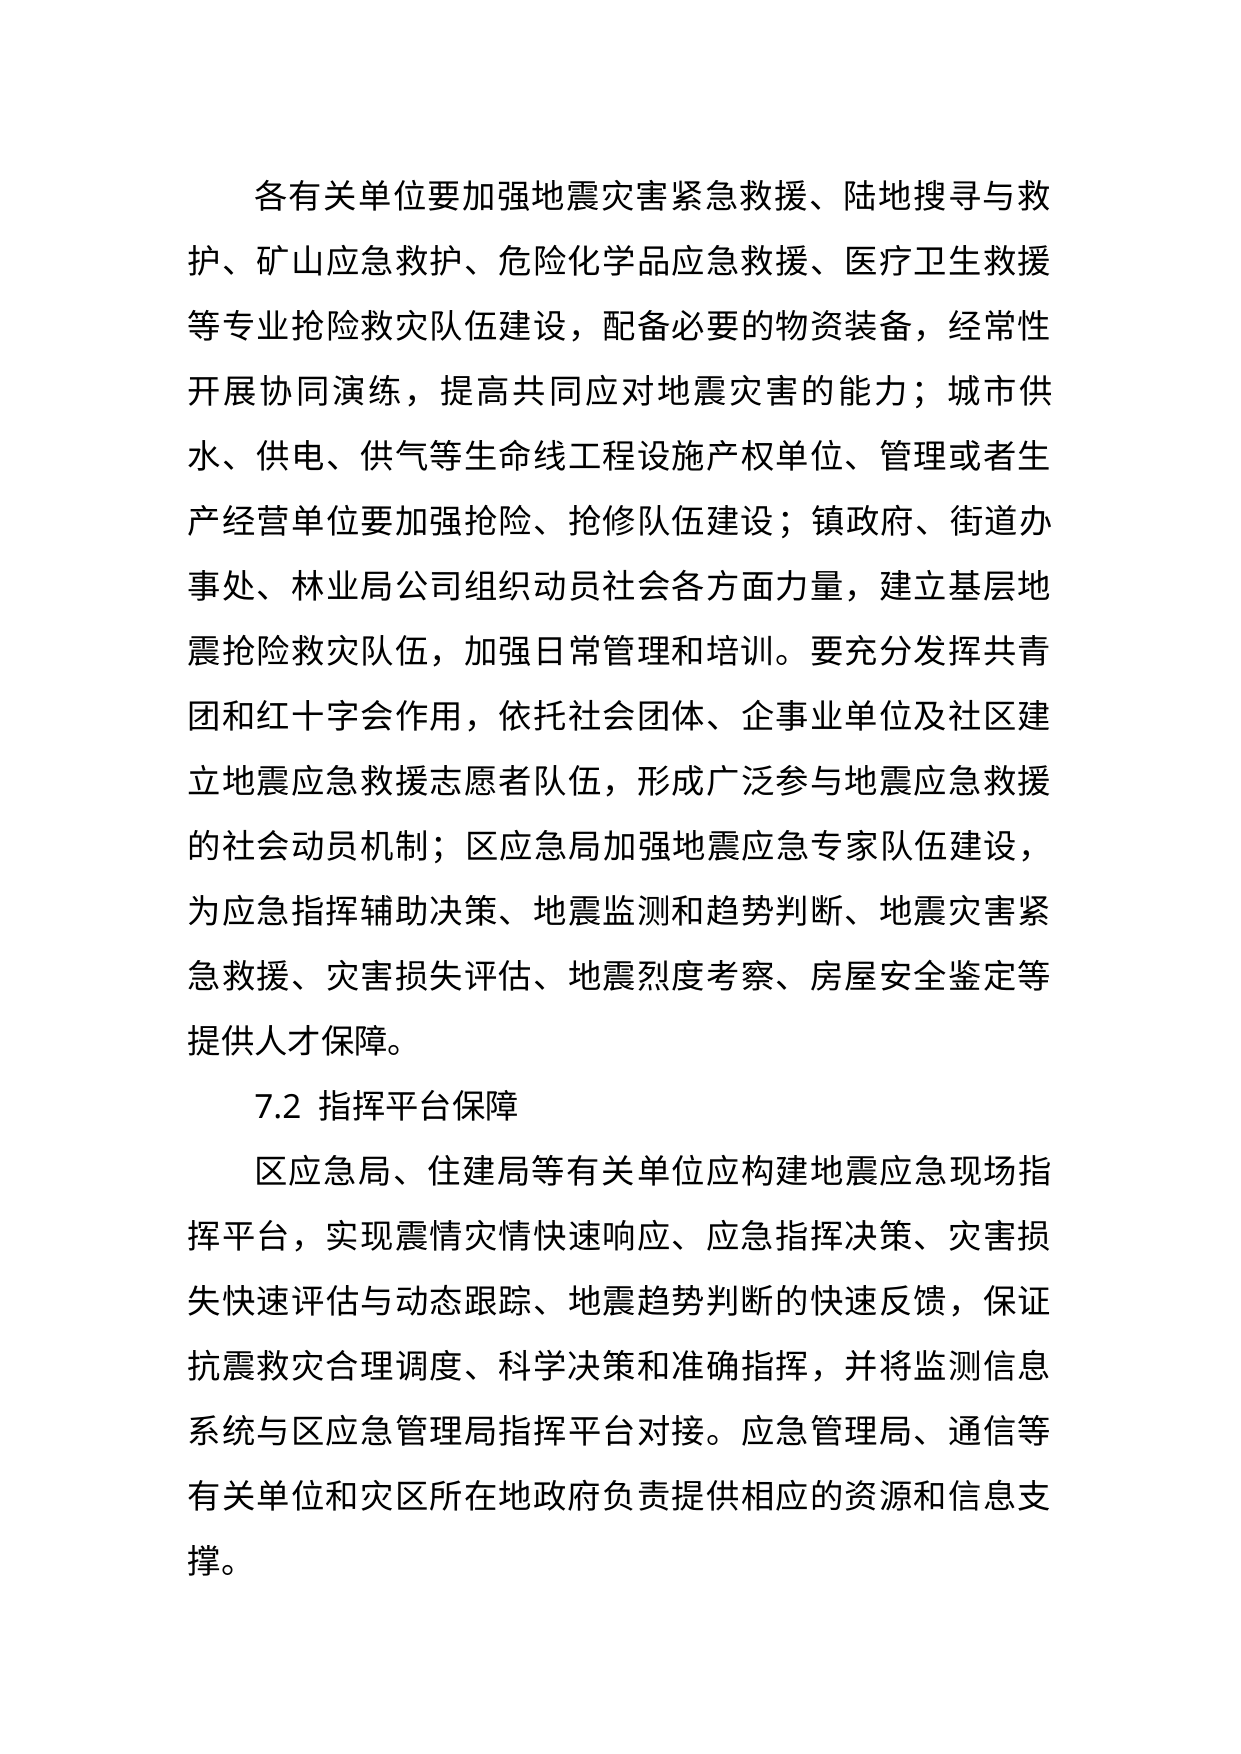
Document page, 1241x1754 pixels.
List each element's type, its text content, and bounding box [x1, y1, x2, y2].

text 各有关单位要加强地震灾害紧急救援、陆地搜寻与救护、矿山应急救护、危险化学品应急救援、医疗卫生救援等专业抢险救灾队伍建设，配备必要的物资装备，经常性开展协同演练，提高共同应对地震灾害的能力；城市供水、供电、供气等生命线工程设施产权单位、管理或者生产经营单位要加强抢险、抢修队伍建设；镇政府、街道办事处、林业局公司组织动员社会各方面力量，建立基层地震抢险救灾队伍，加强日常管理和培训。要充分发挥共青团和红十字会作用，依托社会团体、企事业单位及社区建立地震应急救援志愿者队伍，形成广泛参与地震应急救援的社会动员机制；区应急局加强地震应急专家队伍建设，为应急指挥辅助决策、地震监测和趋势判断、地震灾害紧急救援、灾害损失评估、地震烈度考察、房屋安全鉴定等提供人才保障。 [187, 162, 1053, 1072]
text 区应急局、住建局等有关单位应构建地震应急现场指挥平台，实现震情灾情快速响应、应急指挥决策、灾害损失快速评估与动态跟踪、地震趋势判断的快速反馈，保证抗震救灾合理调度、科学决策和准确指挥，并将监测信息系统与区应急管理局指挥平台对接。应急管理局、通信等有关单位和灾区所在地政府负责提供相应的资源和信息支撑。 [187, 1137, 1053, 1592]
text 7.2 指挥平台保障 [187, 1072, 1053, 1137]
